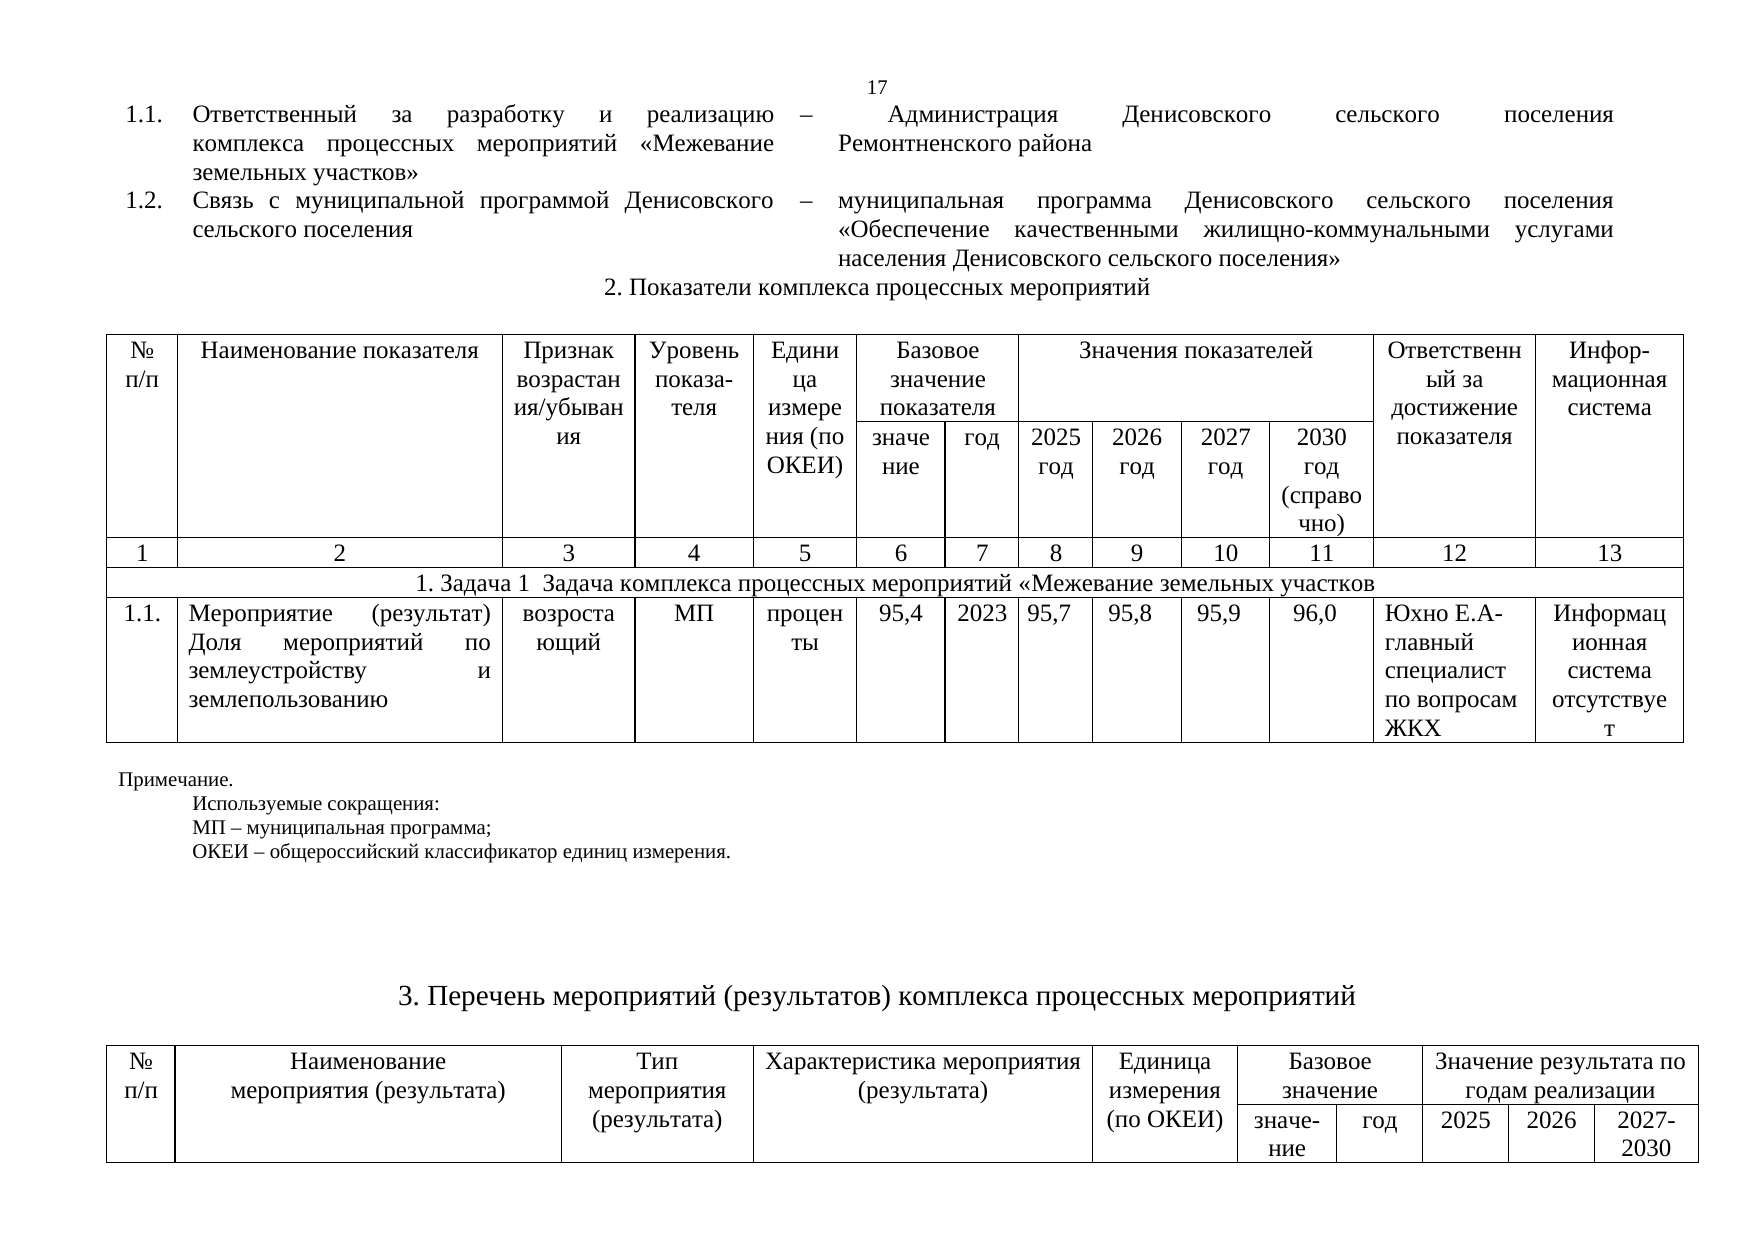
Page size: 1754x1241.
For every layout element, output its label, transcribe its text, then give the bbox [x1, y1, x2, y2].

table_cell 10 [1182, 538, 1269, 567]
table_cell 2023 [946, 598, 1018, 742]
table_header 1.1. [107, 99, 181, 185]
text ОКЕИ – общероссийский классификатор единиц измерения. [118, 839, 1636, 863]
table_cell 2027 год [1182, 422, 1269, 537]
table_cell значе-ние [1238, 1105, 1336, 1162]
table_cell 95,4 [857, 598, 944, 742]
table_cell 12 [1374, 538, 1535, 567]
table_header – [785, 99, 827, 185]
text 2. Показатели комплекса процессных мероприятий [118, 272, 1636, 300]
table_cell 1 [107, 538, 177, 567]
table_cell 13 [1536, 538, 1683, 567]
table_cell 1.2. [107, 185, 181, 272]
table_cell муниципальная программа Денисовского сельского поселения «Обеспечение качественными жилищно-коммунальными услугами населения Денисовского сельского поселения» [827, 185, 1626, 272]
table_cell год [946, 422, 1018, 537]
table_cell возростающий [503, 598, 634, 742]
table_cell 2030 год (справочно) [1270, 422, 1373, 537]
table_header Тип мероприятия (результата) [562, 1046, 753, 1162]
table_header Инфор-мационная система [1536, 335, 1683, 537]
table_cell 2 [178, 538, 502, 567]
table_cell 2026 год [1093, 422, 1181, 537]
table_cell значение [857, 422, 944, 537]
table_cell 1.1. [107, 598, 177, 742]
text Используемые сокращения: [118, 791, 1636, 815]
table_header Ответственный за разработку и реализацию комплекса процессных мероприятий «Межевание земельных участков» [181, 99, 785, 185]
table_cell 4 [636, 538, 753, 567]
table_cell 2025 [1423, 1105, 1508, 1162]
table_header Характеристика мероприятия (результата) [754, 1046, 1092, 1162]
table_cell 8 [1019, 538, 1092, 567]
table_cell 2025 год [1019, 422, 1092, 537]
table_cell 95,8 [1093, 598, 1181, 742]
table_header Базовое значение [1238, 1046, 1422, 1104]
table_header Базовое значение показателя [857, 335, 1018, 421]
table_header Наименование показателя [178, 335, 502, 537]
text 3. Перечень мероприятий (результатов) комплекса процессных мероприятий [118, 978, 1636, 1012]
table_cell 2026 [1509, 1105, 1594, 1162]
table_header Администрация Денисовского сельского поселения Ремонтненского района [827, 99, 1626, 185]
table_cell 11 [1270, 538, 1373, 567]
table_cell 96,0 [1270, 598, 1373, 742]
table_cell 95,7 [1019, 598, 1092, 742]
table_cell 95,9 [1182, 598, 1269, 742]
table_header Значение результата по годам реализации [1423, 1046, 1698, 1104]
table_header Наименование мероприятия (результата) [176, 1046, 561, 1162]
table_header № п/п [107, 1046, 174, 1162]
text Примечание. [118, 767, 1636, 791]
table_header Единица измерения (по ОКЕИ) [1093, 1046, 1237, 1162]
table_cell 9 [1093, 538, 1181, 567]
table_header Значения показателей [1019, 335, 1373, 421]
table_cell 3 [503, 538, 634, 567]
table_cell 7 [946, 538, 1018, 567]
table_header Уровень показа-теля [636, 335, 753, 537]
table_cell Информационная система отсутствует [1536, 598, 1683, 742]
table_cell 1. Задача 1 Задача комплекса процессных мероприятий «Межевание земельных участков [107, 568, 1683, 597]
table_cell Связь с муниципальной программой Денисовского сельского поселения [181, 185, 785, 272]
table_header Ответственный за достижение показателя [1374, 335, 1535, 537]
table_header Единица измерения (по ОКЕИ) [754, 335, 856, 537]
table_cell проценты [754, 598, 856, 742]
table_cell 2027- 2030 [1595, 1105, 1698, 1162]
table_cell 6 [857, 538, 944, 567]
table_header Признак возрастания/убывания [503, 335, 634, 537]
table_cell МП [636, 598, 753, 742]
table_cell Мероприятие (результат) Доля мероприятий по землеустройству и землепользованию [178, 598, 502, 742]
table_cell – [785, 185, 827, 272]
table_cell 5 [754, 538, 856, 567]
text МП – муниципальная программа; [118, 815, 1636, 839]
table_header № п/п [107, 335, 177, 537]
table_cell год [1337, 1105, 1422, 1162]
table_cell Юхно Е.А- главный специалист по вопросам ЖКХ [1374, 598, 1535, 742]
